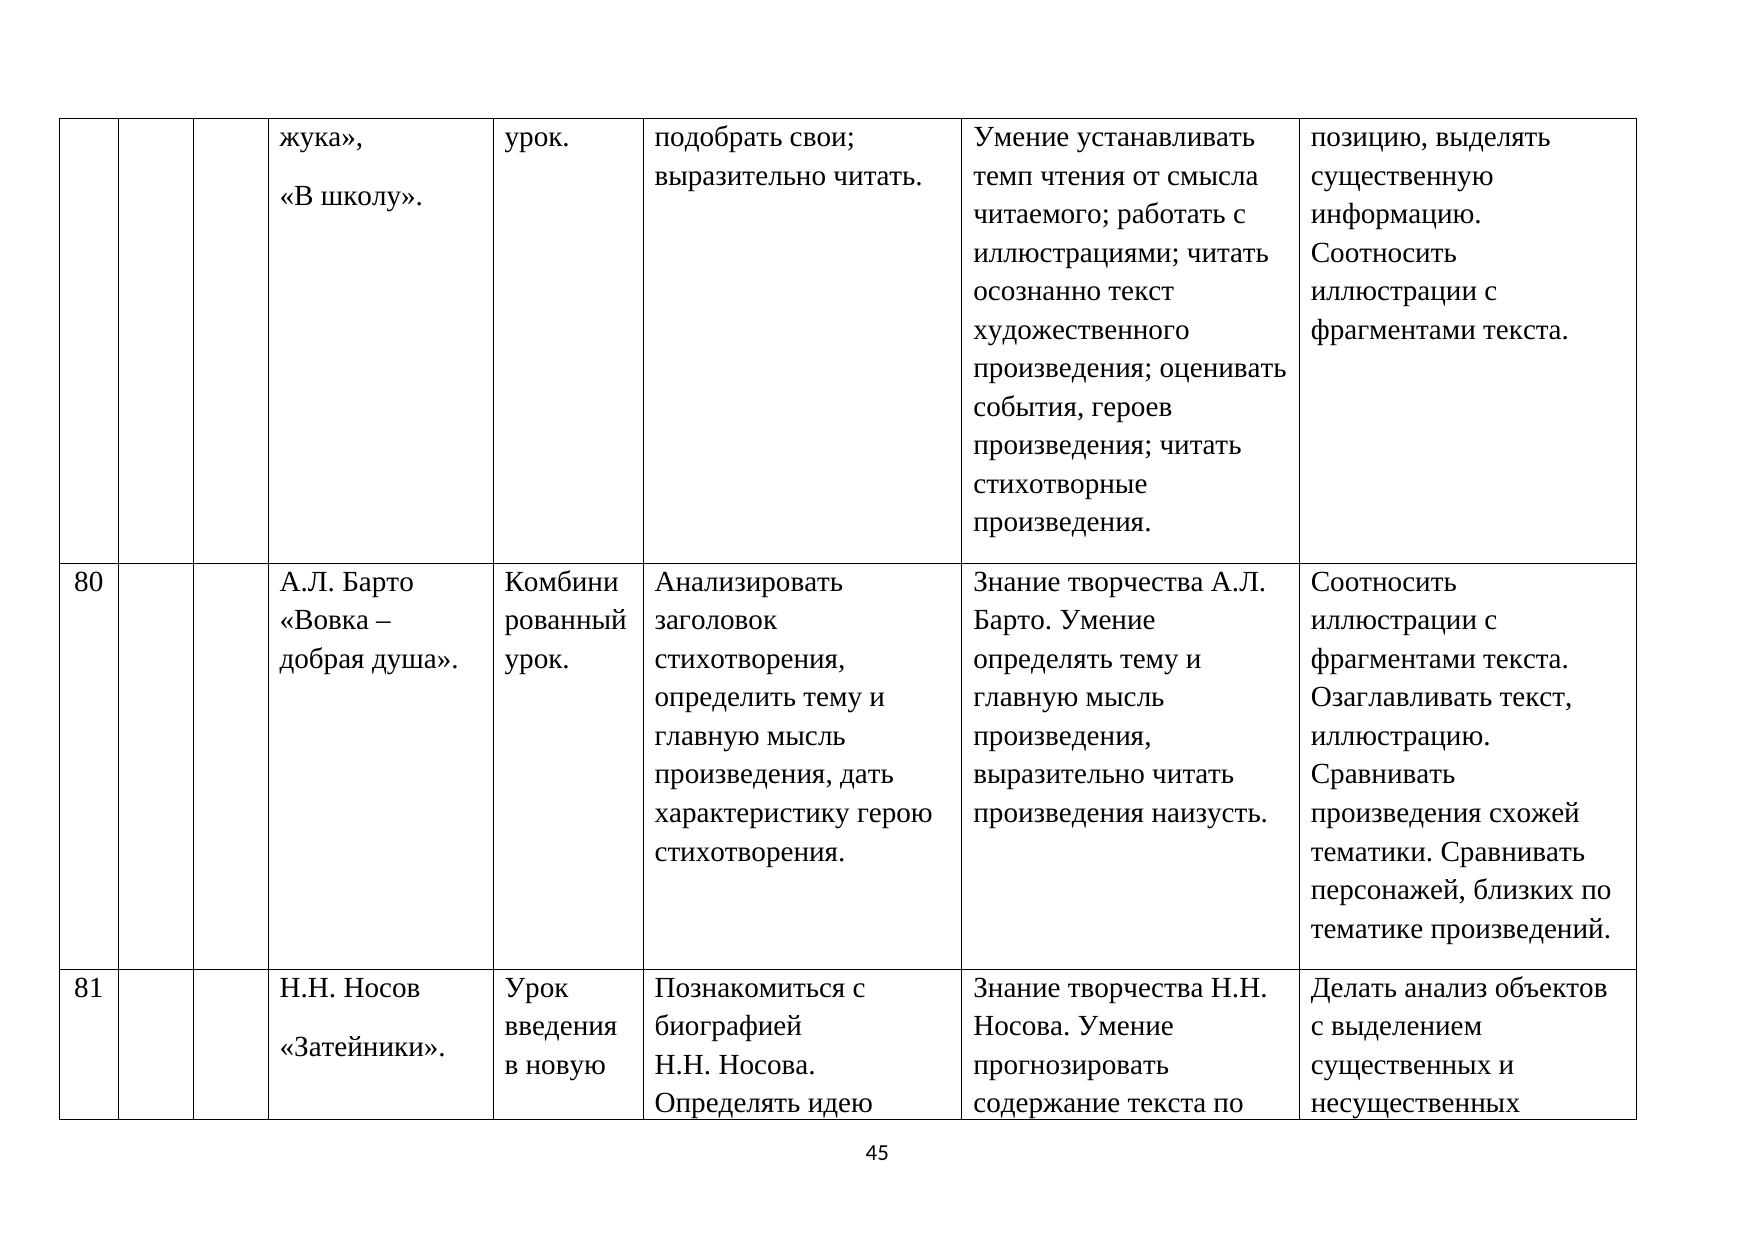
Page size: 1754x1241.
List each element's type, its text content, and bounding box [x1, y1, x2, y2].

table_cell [1300, 970, 1636, 1119]
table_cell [494, 970, 643, 1119]
table_cell 79 [60, 119, 118, 563]
table_cell Анализировать заголовок стихотворения, определить тему и главную мысль произведения, дать характеристику герою стихотворения. [644, 564, 961, 969]
table_cell [194, 119, 268, 563]
table_cell [194, 970, 268, 1119]
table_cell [962, 119, 1299, 563]
table_cell [119, 564, 193, 969]
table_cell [1300, 119, 1636, 563]
table_cell Комбинированный урок. [494, 564, 643, 969]
table_cell [119, 970, 193, 1119]
table_cell Знание творчества А.Л. Барто. Умение определять тему и главную мысль произведения, выразительно читать произведения наизусть. [962, 564, 1299, 969]
table_cell Соотносить иллюстрации с фрагментами текста. Озаглавливать текст, иллюстрацию. Сравнивать произведения схожей тематики. Сравнивать персонажей, близких по тематике произведений. [1300, 564, 1636, 969]
table_cell 80 [60, 564, 118, 969]
table_cell 81 [60, 970, 118, 1119]
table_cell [644, 119, 961, 563]
table_cell [194, 564, 268, 969]
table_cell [494, 119, 643, 563]
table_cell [269, 119, 493, 563]
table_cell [962, 970, 1299, 1119]
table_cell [269, 970, 493, 1119]
table_cell [119, 119, 193, 563]
table_cell А.Л. Барто «Вовка – добрая душа». [269, 564, 493, 969]
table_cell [644, 970, 961, 1119]
